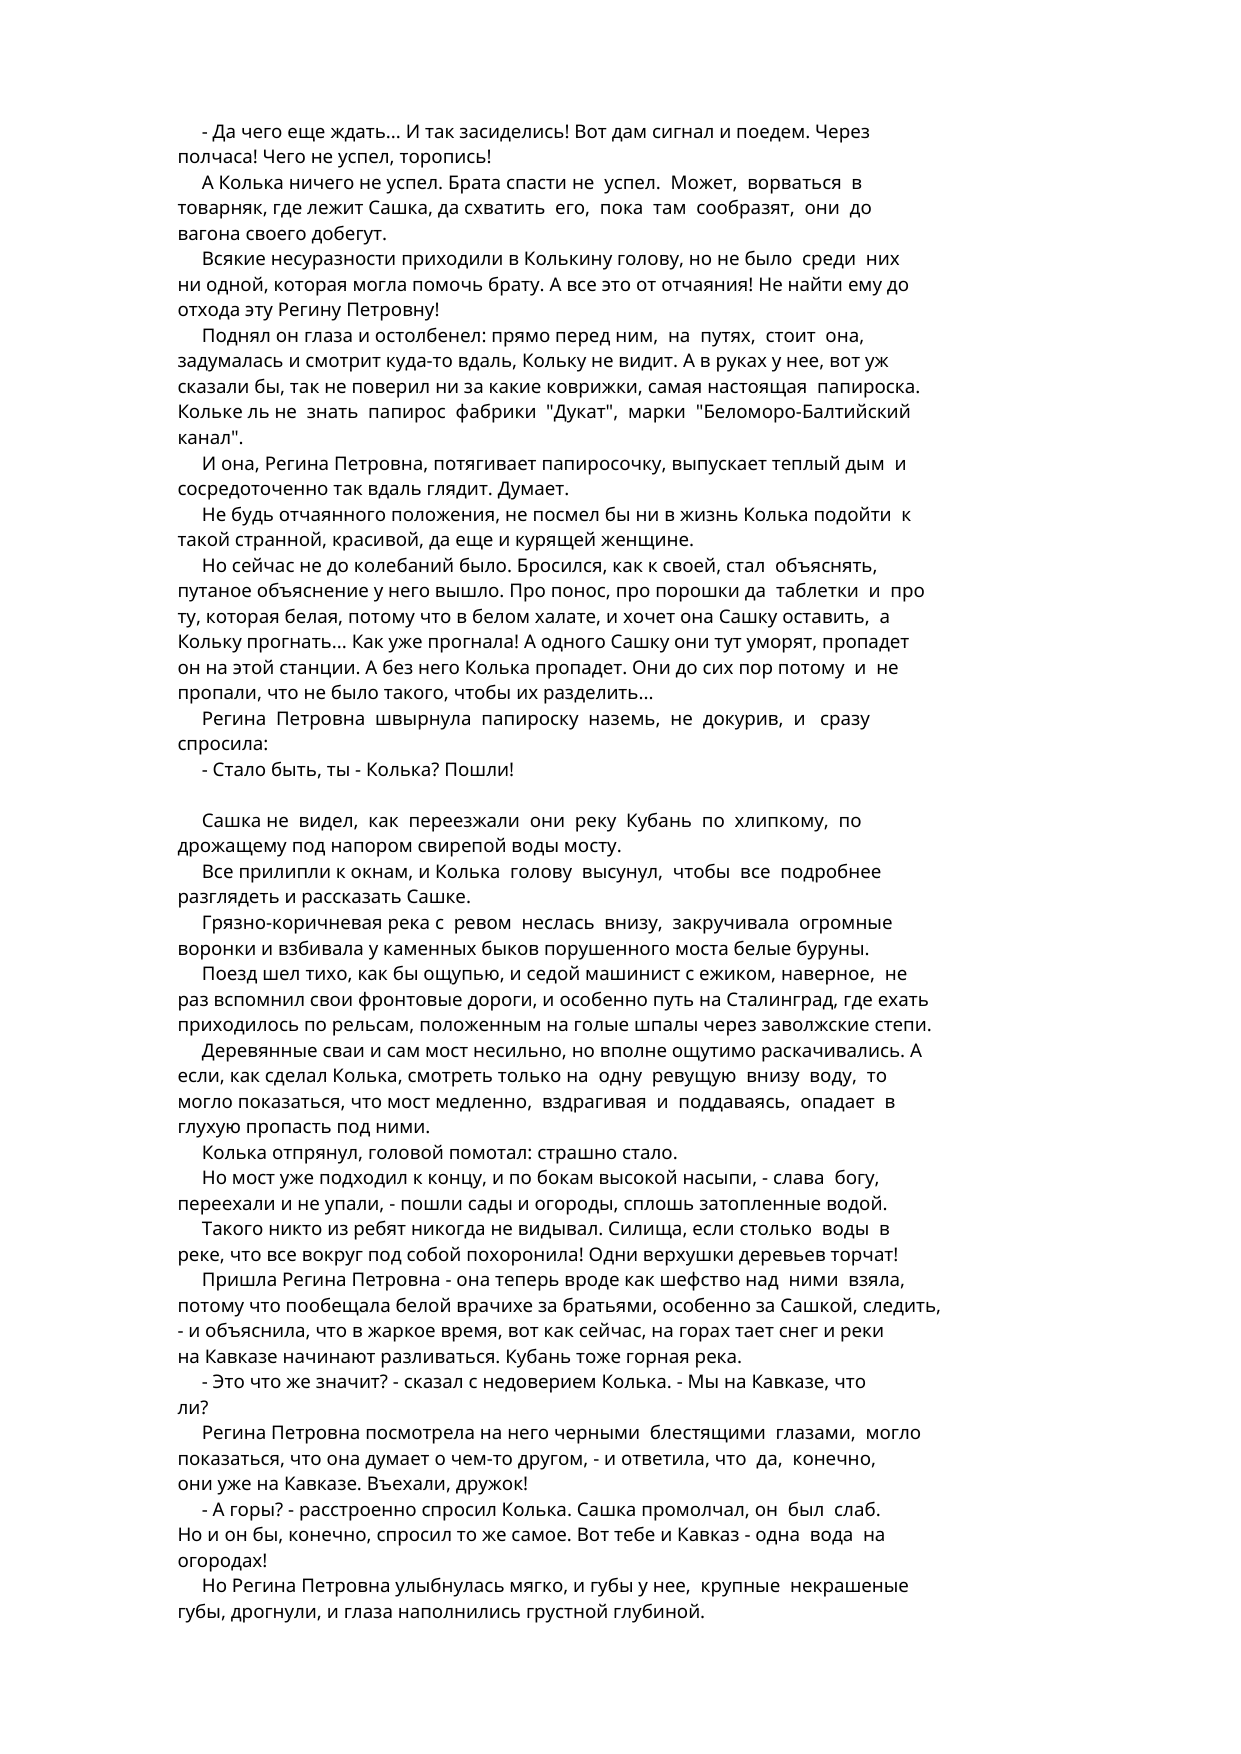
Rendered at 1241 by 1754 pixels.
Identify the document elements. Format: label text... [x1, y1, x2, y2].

text пропали, что не было такого, чтобы их разделить... [177, 679, 1152, 705]
text если, как сделал Колька, смотреть только на одну ревущую внизу воду, то [177, 1062, 1152, 1088]
text - Это что же значит? - сказал с недоверием Колька. - Мы на Кавказе, что [177, 1369, 1152, 1394]
text товарняк, где лежит Сашка, да схватить его, пока там сообразят, они до [177, 195, 1152, 220]
text они уже на Кавказе. Въехали, дружок! [177, 1471, 1152, 1496]
text дрожащему под напором свирепой воды мосту. [177, 833, 1152, 858]
text сказали бы, так не поверил ни за какие коврижки, самая настоящая папироска. [177, 373, 1152, 399]
text разглядеть и рассказать Сашке. [177, 884, 1152, 909]
text Но и он бы, конечно, спросил то же самое. Вот тебе и Кавказ - одна вода на [177, 1522, 1152, 1547]
text огородах! [177, 1547, 1152, 1573]
text канал". [177, 424, 1152, 450]
text Сашка не видел, как переезжали они реку Кубань по хлипкому, по [177, 807, 1152, 833]
text Колька отпрянул, головой помотал: страшно стало. [177, 1139, 1152, 1164]
text Но сейчас не до колебаний было. Бросился, как к своей, стал объяснять, [177, 552, 1152, 577]
text вагона своего добегут. [177, 220, 1152, 246]
text Кольку прогнать... Как уже прогнала! А одного Сашку они тут уморят, пропадет [177, 628, 1152, 654]
text Всякие несуразности приходили в Колькину голову, но не было среди них [177, 246, 1152, 271]
text реке, что все вокруг под собой похоронила! Одни верхушки деревьев торчат! [177, 1241, 1152, 1267]
text Пришла Регина Петровна - она теперь вроде как шефство над ними взяла, [177, 1267, 1152, 1292]
text раз вспомнил свои фронтовые дороги, и особенно путь на Сталинград, где ехать [177, 986, 1152, 1011]
text показаться, что она думает о чем-то другом, - и ответила, что да, конечно, [177, 1445, 1152, 1471]
text спросила: [177, 731, 1152, 756]
text - Да чего еще ждать... И так засиделись! Вот дам сигнал и поедем. Через [177, 118, 1152, 144]
text - А горы? - расстроенно спросил Колька. Сашка промолчал, он был слаб. [177, 1496, 1152, 1522]
text сосредоточенно так вдаль глядит. Думает. [177, 475, 1152, 501]
text - и объяснила, что в жаркое время, вот как сейчас, на горах тает снег и реки [177, 1318, 1152, 1343]
text на Кавказе начинают разливаться. Кубань тоже горная река. [177, 1343, 1152, 1369]
text задумалась и смотрит куда-то вдаль, Кольку не видит. А в руках у нее, вот уж [177, 348, 1152, 373]
text Поезд шел тихо, как бы ощупью, и седой машинист с ежиком, наверное, не [177, 960, 1152, 986]
text Деревянные сваи и сам мост несильно, но вполне ощутимо раскачивались. А [177, 1037, 1152, 1062]
text Регина Петровна посмотрела на него черными блестящими глазами, могло [177, 1420, 1152, 1445]
text Все прилипли к окнам, и Колька голову высунул, чтобы все подробнее [177, 858, 1152, 884]
text ли? [177, 1394, 1152, 1420]
text губы, дрогнули, и глаза наполнились грустной глубиной. [177, 1598, 1152, 1624]
text А Колька ничего не успел. Брата спасти не успел. Может, ворваться в [177, 169, 1152, 195]
text потому что пообещала белой врачихе за братьями, особенно за Сашкой, следить, [177, 1292, 1152, 1318]
text Такого никто из ребят никогда не видывал. Силища, если столько воды в [177, 1216, 1152, 1241]
text могло показаться, что мост медленно, вздрагивая и поддаваясь, опадает в [177, 1088, 1152, 1113]
text И она, Регина Петровна, потягивает папиросочку, выпускает теплый дым и [177, 450, 1152, 475]
text глухую пропасть под ними. [177, 1113, 1152, 1139]
text приходилось по рельсам, положенным на голые шпалы через заволжские степи. [177, 1011, 1152, 1037]
text отхода эту Регину Петровну! [177, 297, 1152, 322]
text Не будь отчаянного положения, не посмел бы ни в жизнь Колька подойти к [177, 501, 1152, 526]
text Но мост уже подходил к концу, и по бокам высокой насыпи, - слава богу, [177, 1164, 1152, 1190]
text - Стало быть, ты - Колька? Пошли! [177, 756, 1152, 782]
text такой странной, красивой, да еще и курящей женщине. [177, 526, 1152, 552]
text полчаса! Чего не успел, торопись! [177, 144, 1152, 169]
text Регина Петровна швырнула папироску наземь, не докурив, и сразу [177, 705, 1152, 731]
text он на этой станции. А без него Колька пропадет. Они до сих пор потому и не [177, 654, 1152, 679]
text ни одной, которая могла помочь брату. А все это от отчаяния! Не найти ему до [177, 271, 1152, 297]
text путаное объяснение у него вышло. Про понос, про порошки да таблетки и про [177, 577, 1152, 603]
text переехали и не упали, - пошли сады и огороды, сплошь затопленные водой. [177, 1190, 1152, 1216]
text Грязно-коричневая река с ревом неслась внизу, закручивала огромные [177, 909, 1152, 935]
text ту, которая белая, потому что в белом халате, и хочет она Сашку оставить, а [177, 603, 1152, 628]
text воронки и взбивала у каменных быков порушенного моста белые буруны. [177, 935, 1152, 960]
text Но Регина Петровна улыбнулась мягко, и губы у нее, крупные некрашеные [177, 1573, 1152, 1598]
text Поднял он глаза и остолбенел: прямо перед ним, на путях, стоит она, [177, 322, 1152, 348]
text Кольке ль не знать папирос фабрики "Дукат", марки "Беломоро-Балтийский [177, 399, 1152, 424]
